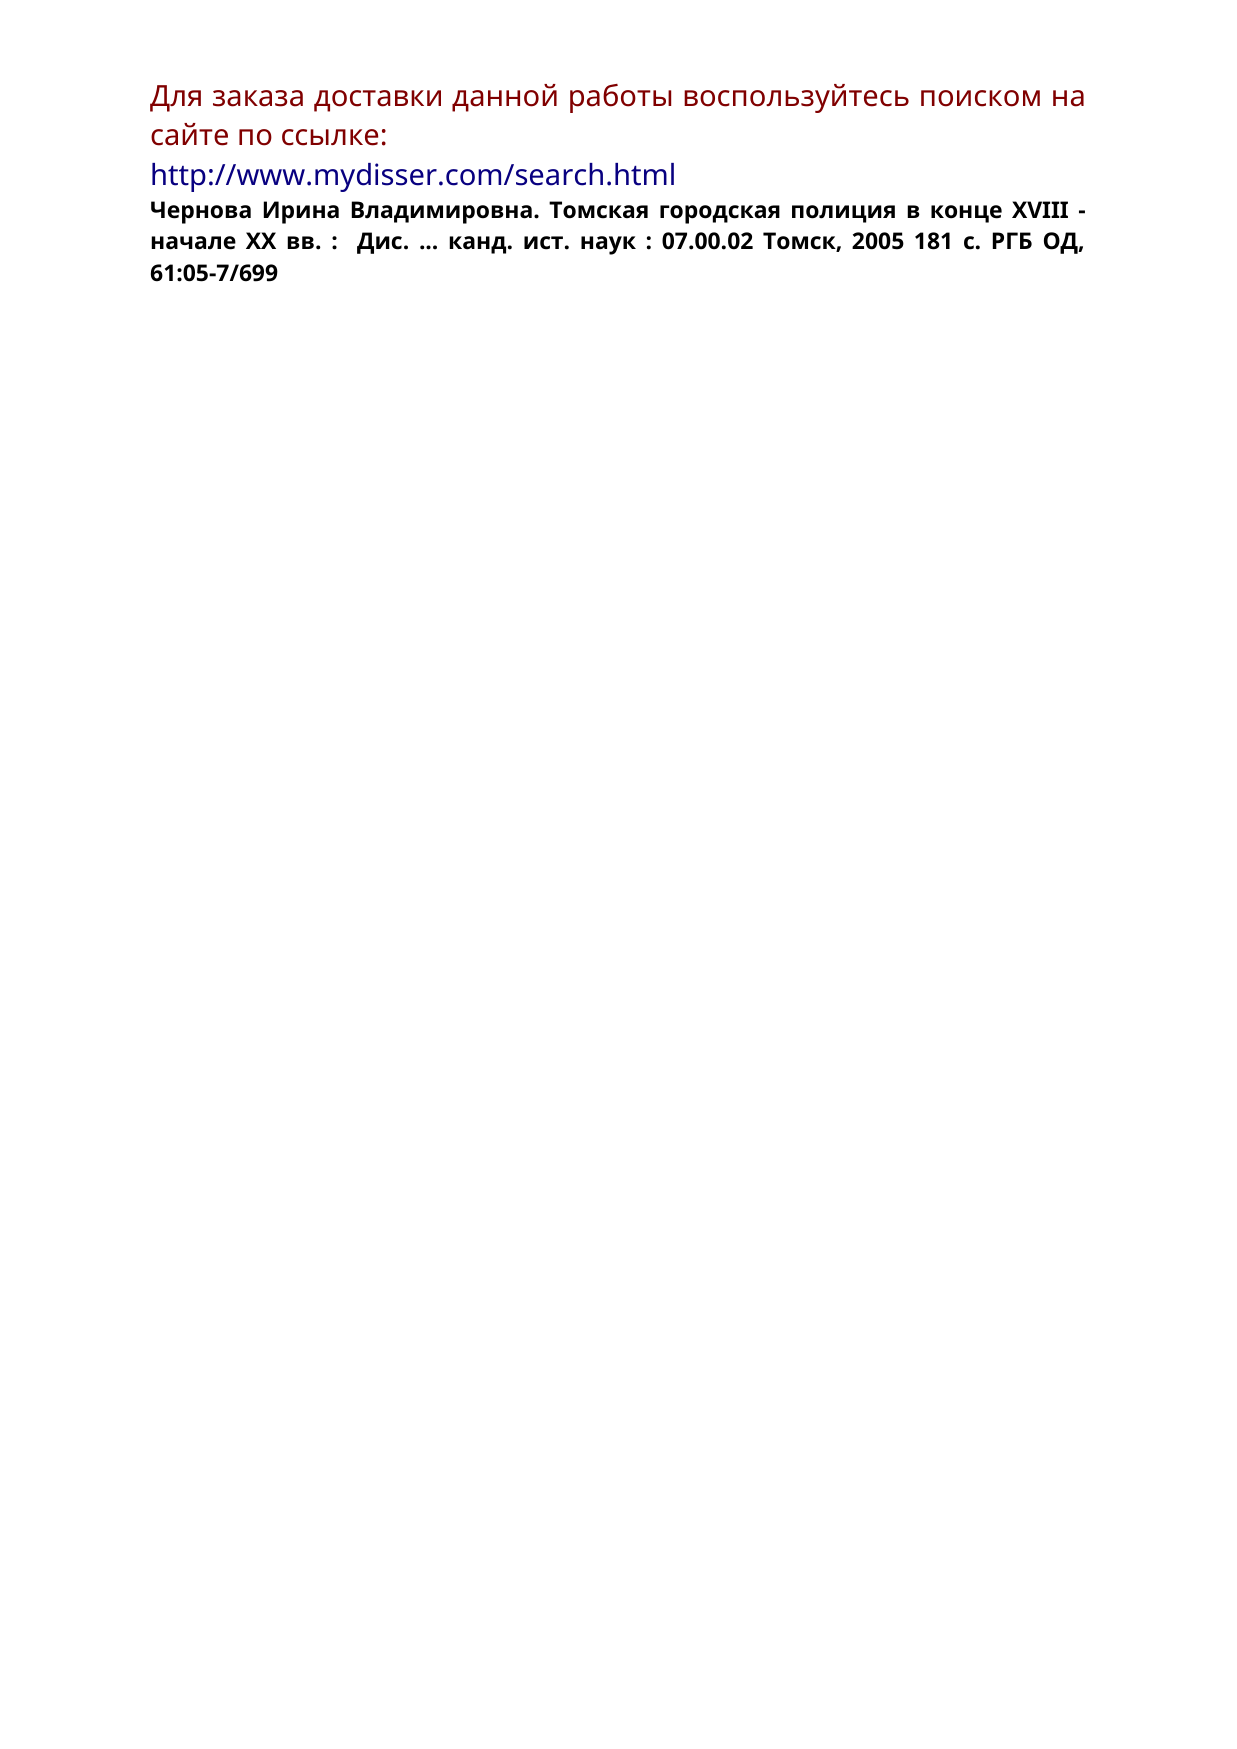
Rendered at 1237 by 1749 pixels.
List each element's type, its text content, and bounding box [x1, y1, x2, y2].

text Чернова Ирина Владимировна. Томская городская полиция в конце XVIII - начале XX вв. : Дис. ... канд. ист. наук : 07.00.02 Томск, 2005 181 с. РГБ ОД, 61:05-7/699 [150, 194, 1086, 288]
